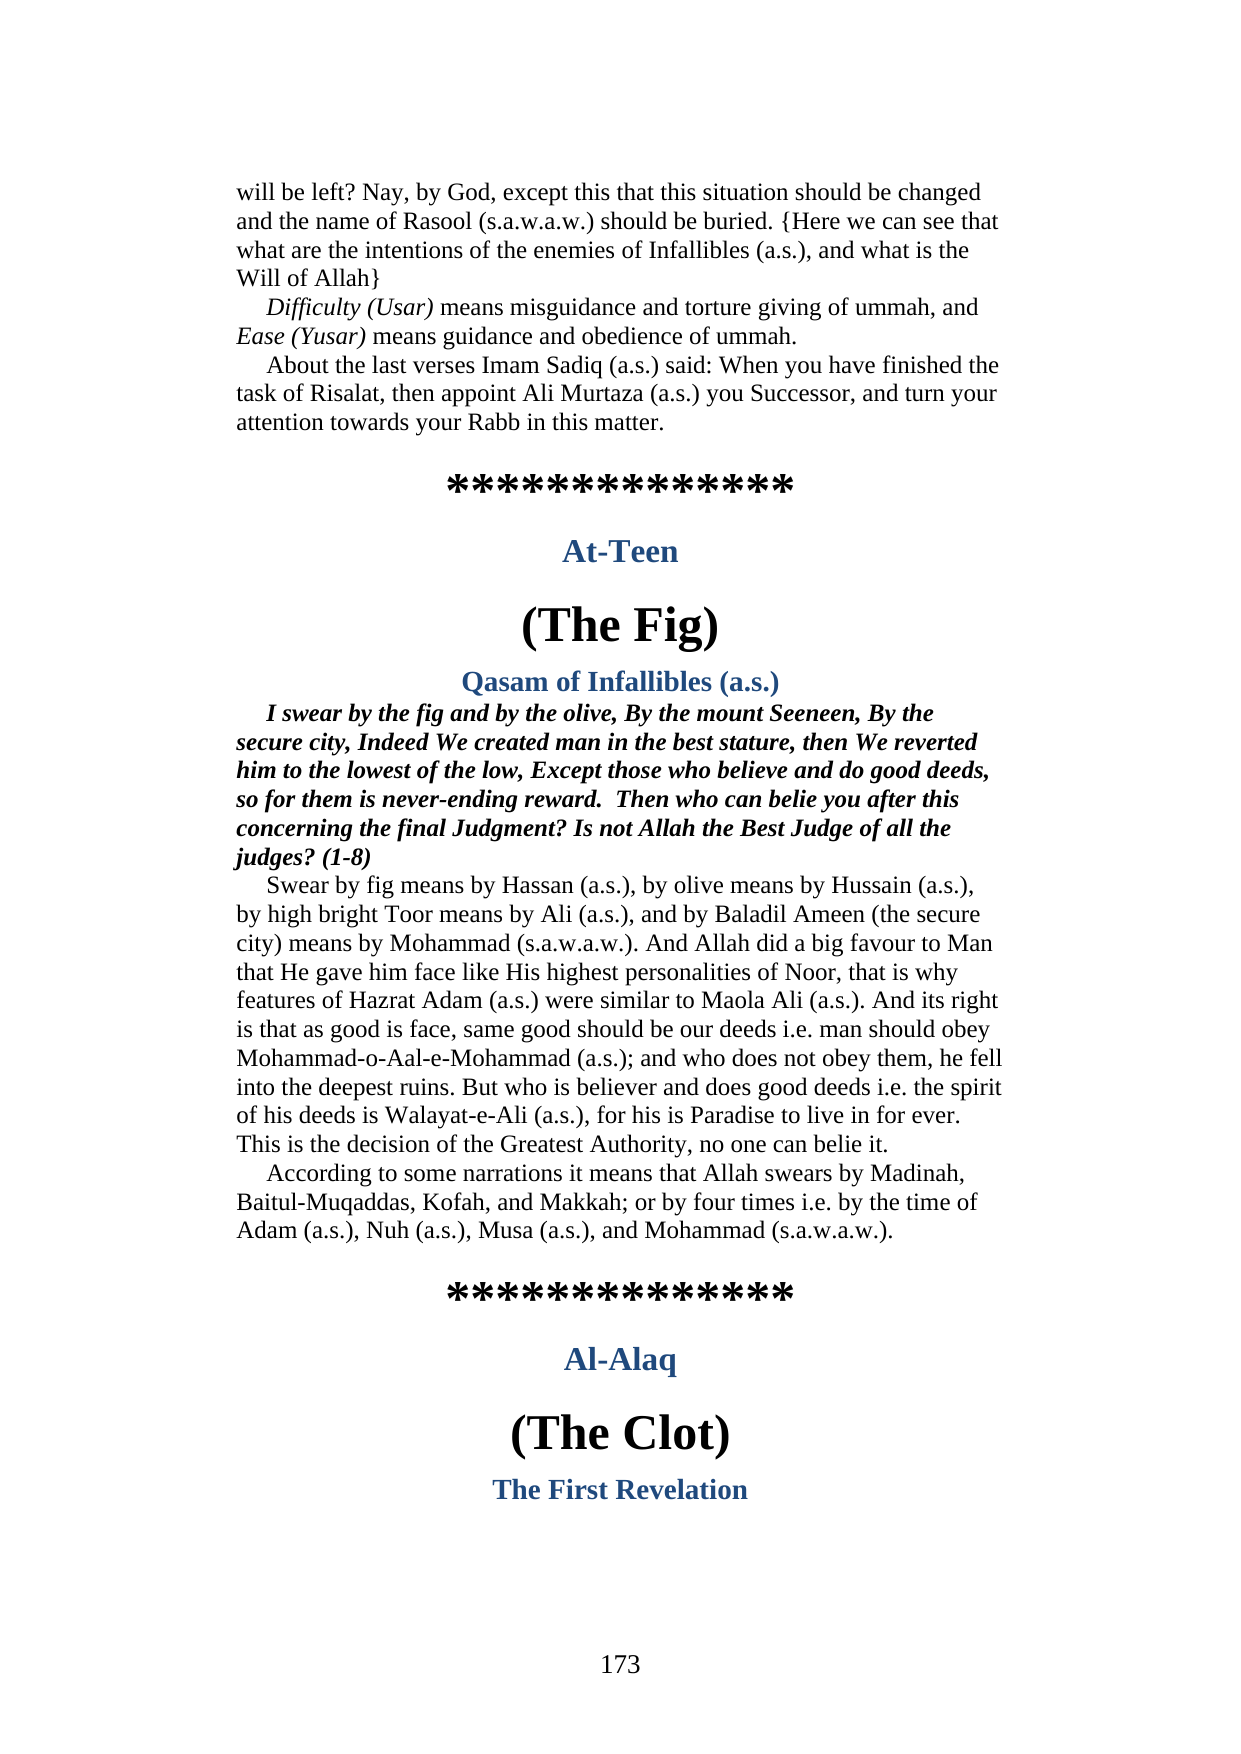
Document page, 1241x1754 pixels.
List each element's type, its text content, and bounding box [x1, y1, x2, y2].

subtitle At-Teen [236, 531, 1004, 569]
text ************** [236, 1269, 1004, 1327]
text (The Fig) [236, 594, 1004, 652]
subtitle Al-Alaq [236, 1339, 1004, 1377]
subtitle Qasam of Infallibles (a.s.) [236, 664, 1004, 698]
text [236, 177, 1004, 292]
text According to some narrations it means that Allah swears by Madinah, Baitul-Muqaddas, Kofah, and Makkah; or by four times i.e. by the time of (a.s.), Nuh (a.s.), Musa (a.s.), and (s.a.w.a.w.). [236, 1158, 1004, 1244]
text ************** [236, 461, 1004, 518]
text I swear by the fig and by the olive, By the mount Seeneen, By the secure city, Indeed We created man in the best stature, then We reverted him to the lowest of the low, Except those who believe and do good deeds, so for them is never-ending reward. Then who can belie you after this concerning the final Judgment? Is not Allah the Best Judge of all the judges? (1-8) [236, 698, 1004, 870]
text Difficulty (Usar) means misguidance and torture giving of ummah, and Ease (Yusar) means guidance and obedience of ummah. [236, 292, 1004, 350]
subtitle The First Revelation [236, 1472, 1004, 1506]
text Swear by fig means by (a.s.), by olive means by Hussain (a.s.), by high bright Toor means by (a.s.), and by (the secure city) means by (s.a.w.a.w.). And Allah did a big favour to Man that He gave him face like His highest personalities of Noor, that is why features of (a.s.) were similar to (a.s.). And its right is that as good is face, same good should be our deeds i.e. man should obey Mohammad-o-Aal-e-Mohammad (a.s.); and who does not obey them, he fell into the deepest ruins. But who is believer and does good deeds i.e. the spirit of his deeds is Walayat-e-Ali (a.s.), for his is to live in for ever. This is the decision of the Greatest Authority, no one can belie it. [236, 870, 1004, 1158]
text About the last verses Imam (a.s.) said: When you have finished the task of Risalat, then appoint (a.s.) you Successor, and turn your attention towards your Rabb in this matter. [236, 350, 1004, 436]
text (The Clot) [236, 1402, 1004, 1460]
